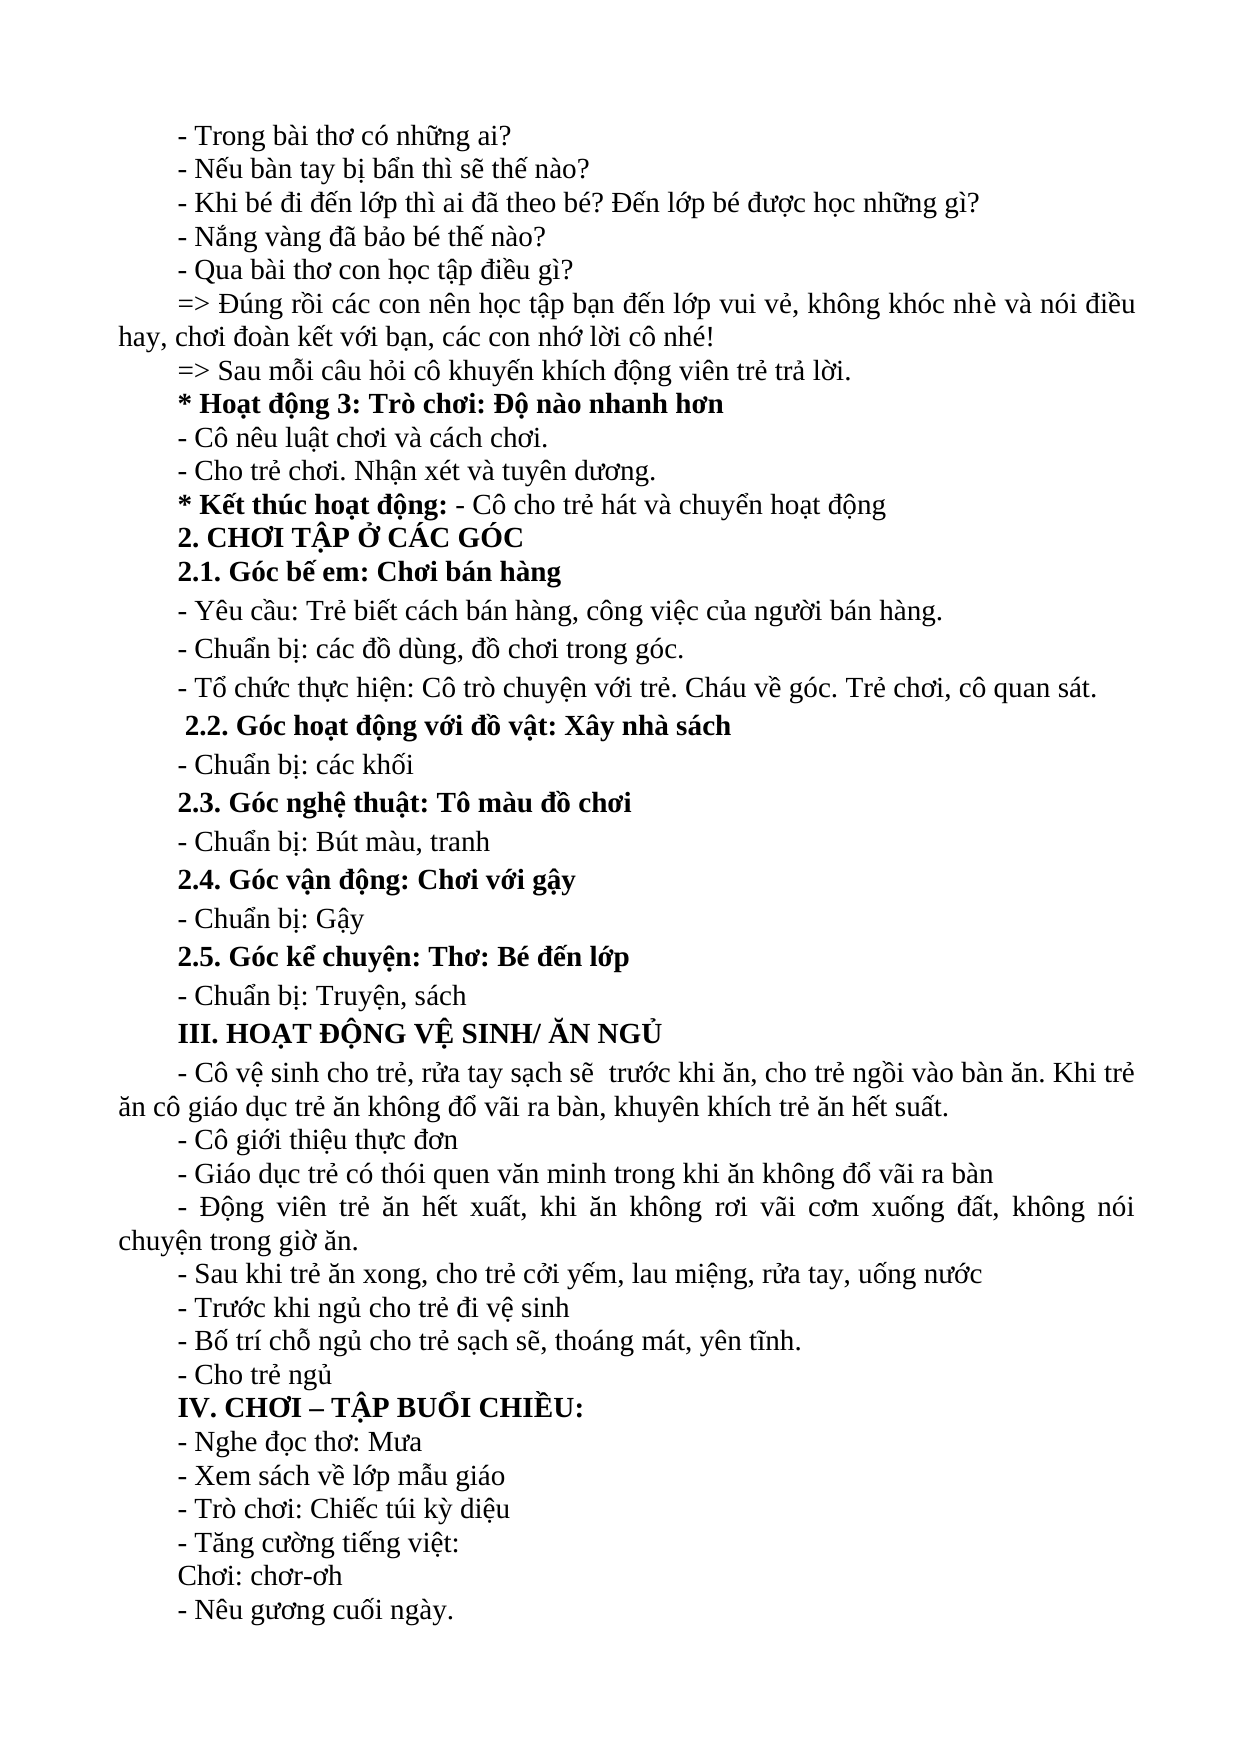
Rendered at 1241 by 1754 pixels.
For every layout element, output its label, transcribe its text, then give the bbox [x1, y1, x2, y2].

text - Sau khi trẻ ăn xong, cho trẻ cởi yếm, lau miệng, rửa tay, uống nước [118, 1256, 1137, 1290]
text - Động viên trẻ ăn hết xuất, khi ăn không rơi vãi cơm xuống đất, không nói chuyện trong giờ ăn. [118, 1189, 1137, 1256]
text => Sau mỗi câu hỏi cô khuyến khích động viên trẻ trả lời. [118, 353, 1137, 386]
text => Đúng rồi các con nên học tập bạn đến lớp vui vẻ, không khóc nhè và nói điều hay, chơi đoàn kết với bạn, các con nhớ lời cô nhé! [118, 286, 1137, 353]
text - Qua bài thơ con học tập điều gì? [118, 252, 1137, 286]
text - Khi bé đi đến lớp thì ai đã theo bé? Đến lớp bé được học những gì? [118, 185, 1137, 219]
text - Chuẩn bị: Bút màu, tranh [118, 824, 1137, 857]
text - Tổ chức thực hiện: Cô trò chuyện với trẻ. Cháu về góc. Trẻ chơi, cô quan sát. [118, 670, 1137, 703]
text - Cô vệ sinh cho trẻ, rửa tay sạch sẽ trước khi ăn, cho trẻ ngồi vào bàn ăn. Khi trẻ ăn cô giáo dục trẻ ăn không đổ vãi ra bàn, khuyên khích trẻ ăn hết suất. [118, 1055, 1137, 1122]
text - Bố trí chỗ ngủ cho trẻ sạch sẽ, thoáng mát, yên tĩnh. [118, 1323, 1137, 1357]
text - Chuẩn bị: các khối [118, 747, 1137, 780]
text - Trong bài thơ có những ai? [118, 118, 1137, 152]
text IV. CHƠI – TẬP BUỔI CHIỀU: [118, 1391, 1137, 1424]
text Chơi: chơr-ơh [118, 1558, 1137, 1592]
text - Cô nêu luật chơi và cách chơi. [118, 420, 1137, 453]
text - Giáo dục trẻ có thói quen văn minh trong khi ăn không đổ vãi ra bàn [118, 1156, 1137, 1189]
text - Cô giới thiệu thực đơn [118, 1122, 1137, 1156]
text 2. CHƠI TẬP Ở CÁC GÓC [118, 521, 1137, 554]
text - Trước khi ngủ cho trẻ đi vệ sinh [118, 1290, 1137, 1323]
text - Chuẩn bị: Gậy [118, 901, 1137, 934]
text 2.2. Góc hoạt động với đồ vật: Xây nhà sách [118, 708, 1137, 742]
text 2.4. Góc vận động: Chơi với gậy [118, 862, 1137, 896]
text - Nắng vàng đã bảo bé thế nào? [118, 219, 1137, 252]
text - Yêu cầu: Trẻ biết cách bán hàng, công việc của người bán hàng. [118, 593, 1137, 626]
text 2.3. Góc nghệ thuật: Tô màu đồ chơi [118, 785, 1137, 819]
text 2.5. Góc kể chuyện: Thơ: Bé đến lớp [118, 939, 1137, 973]
text - Chuẩn bị: Truyện, sách [118, 978, 1137, 1012]
text - Cho trẻ ngủ [118, 1357, 1137, 1391]
text - Xem sách về lớp mẫu giáo [118, 1458, 1137, 1491]
text - Tăng cường tiếng việt: [118, 1525, 1137, 1558]
text 2.1. Góc bế em: Chơi bán hàng [118, 554, 1137, 588]
text * Hoạt động 3: Trò chơi: Độ nào nhanh hơn [118, 386, 1137, 420]
text * Kết thúc hoạt động: - Cô cho trẻ hát và chuyển hoạt động [118, 487, 1137, 521]
text - Cho trẻ chơi. Nhận xét và tuyên dương. [118, 453, 1137, 487]
text - Trò chơi: Chiếc túi kỳ diệu [118, 1491, 1137, 1525]
text - Nếu bàn tay bị bẩn thì sẽ thế nào? [118, 152, 1137, 185]
text III. HOẠT ĐỘNG VỆ SINH/ ĂN NGỦ [118, 1017, 1137, 1050]
text - Nêu gương cuối ngày. [118, 1592, 1137, 1625]
text - Nghe đọc thơ: Mưa [118, 1424, 1137, 1458]
text - Chuẩn bị: các đồ dùng, đồ chơi trong góc. [118, 631, 1137, 665]
